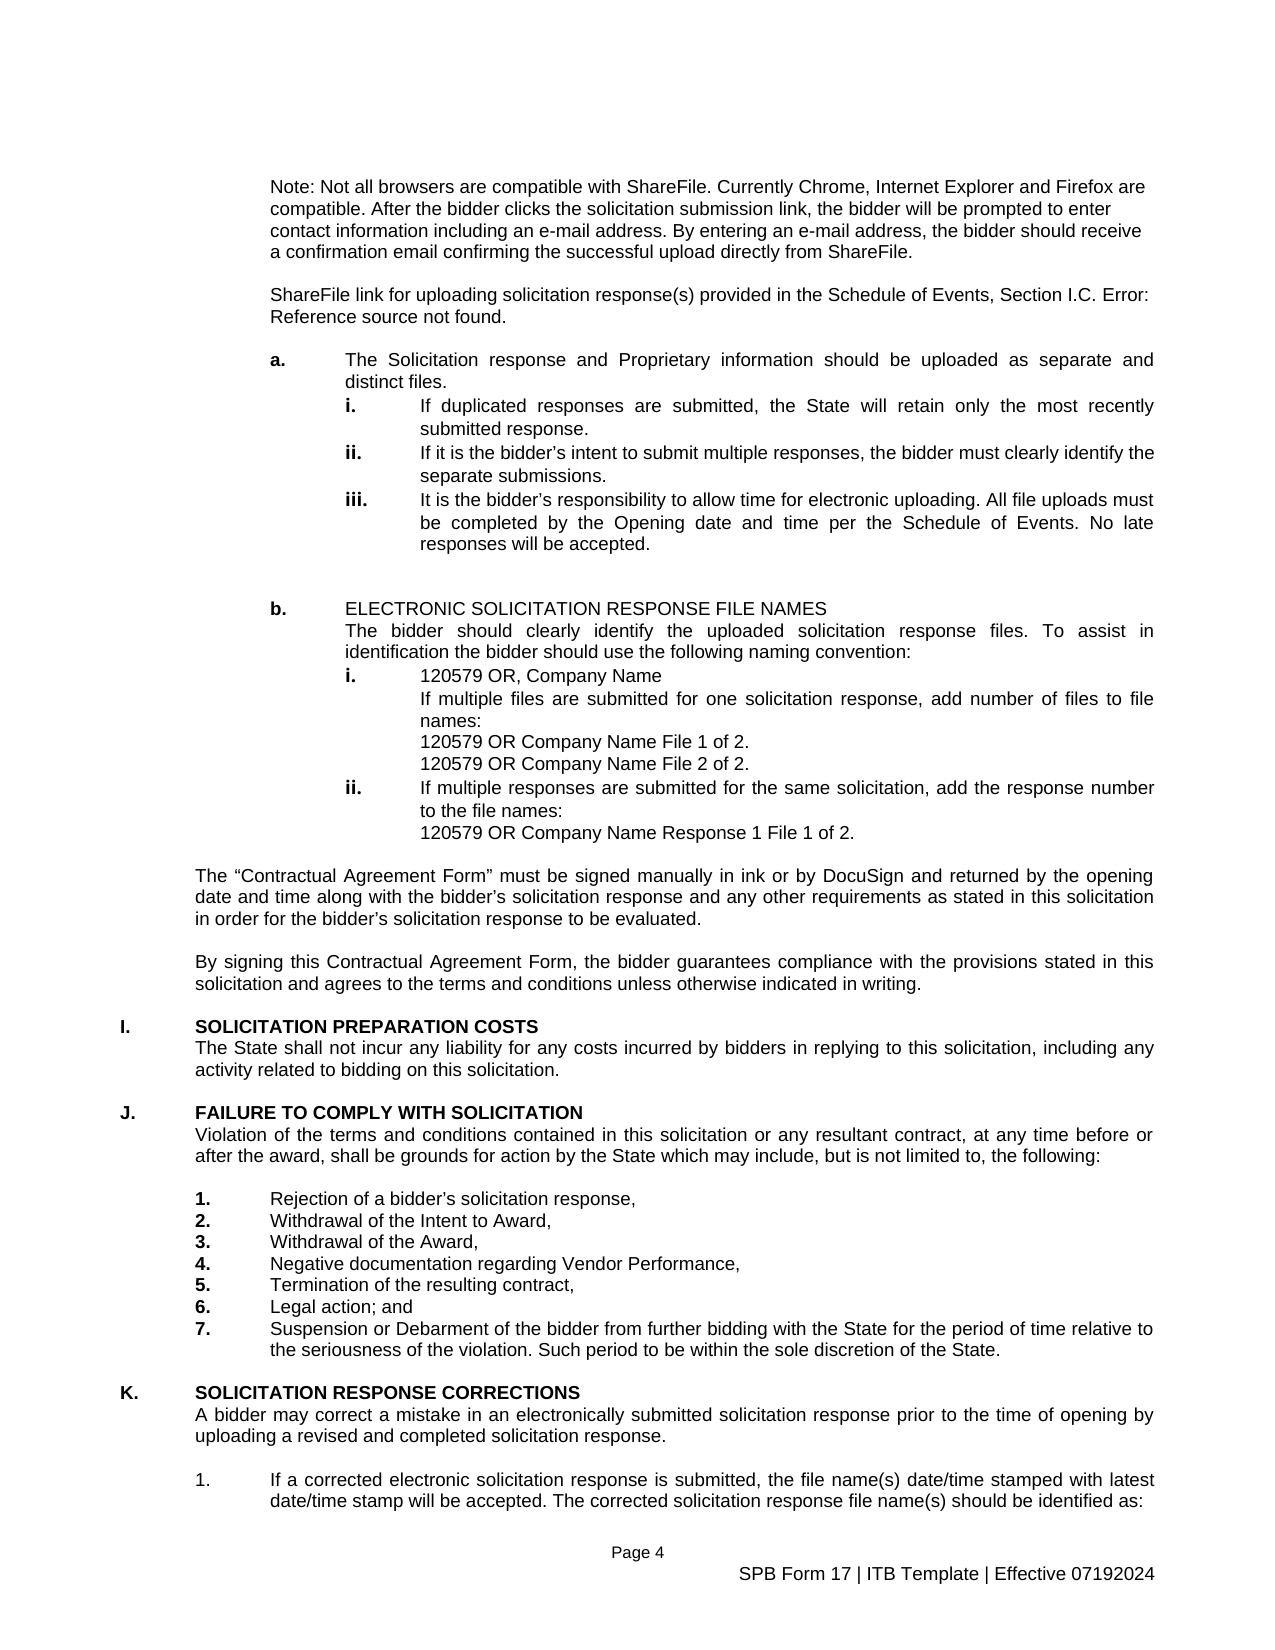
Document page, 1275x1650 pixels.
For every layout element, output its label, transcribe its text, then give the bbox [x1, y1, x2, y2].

list Withdrawal of the Award, [195, 1231, 1155, 1253]
list Termination of the resulting contract, [195, 1274, 1155, 1296]
text If multiple files are submitted for one solicitation response, add number of files to file names: [420, 688, 1155, 731]
list If multiple responses are submitted for the same solicitation, add the response number to the file names: [345, 774, 1155, 821]
list Legal action; and [195, 1296, 1155, 1317]
list 120579 OR, Company Name [345, 663, 1155, 688]
text The State shall not incur any liability for any costs incurred by bidders in replying to this solicitation, including any activity related to bidding on this solicitation. [195, 1037, 1155, 1080]
text By signing this Contractual Agreement Form, the bidder guarantees compliance with the provisions stated in this solicitation and agrees to the terms and conditions unless otherwise indicated in writing. [195, 951, 1155, 994]
list If duplicated responses are submitted, the State will retain only the most recently submitted response. [345, 392, 1155, 439]
list 120579 OR Company Name Response 1 File 1 of 2. [420, 821, 1155, 843]
list ELECTRONIC SOLICITATION RESPONSE FILE NAMES [270, 598, 1155, 619]
text Note: Not all browsers are compatible with ShareFile. Currently Chrome, Internet Explorer and Firefox are compatible. After the bidder clicks the solicitation submission link, the bidder will be prompted to enter contact information including an e-mail address. By entering an e-mail address, the bidder should receive a confirmation email confirming the successful upload directly from ShareFile. [270, 176, 1155, 263]
text A bidder may correct a mistake in an electronically submitted solicitation response prior to the time of opening by uploading a revised and completed solicitation response. [195, 1404, 1155, 1447]
text The bidder should clearly identify the uploaded solicitation response files. To assist in identification the bidder should use the following naming convention: [345, 619, 1155, 663]
list FAILURE TO COMPLY WITH SOLICITATION [120, 1102, 1155, 1123]
list Negative documentation regarding Vendor Performance, [195, 1253, 1155, 1274]
list SOLICITATION PREPARATION COSTS [120, 1016, 1155, 1037]
list 120579 OR Company Name File 1 of 2. [420, 731, 1155, 753]
list Rejection of a bidder’s solicitation response, [195, 1188, 1155, 1209]
list If it is the bidder’s intent to submit multiple responses, the bidder must clearly identify the separate submissions. [345, 439, 1155, 486]
list SOLICITATION RESPONSE CORRECTIONS [120, 1382, 1155, 1404]
text The “Contractual Agreement Form” must be signed manually in ink or by DocuSign and returned by the opening date and time along with the bidder’s solicitation response and any other requirements as stated in this solicitation in order for the bidder’s solicitation response to be evaluated. [195, 864, 1155, 929]
list Suspension or Debarment of the bidder from further bidding with the State for the period of time relative to the seriousness of the violation. Such period to be within the sole discretion of the State. [195, 1317, 1155, 1361]
text Violation of the terms and conditions contained in this solicitation or any resultant contract, at any time before or after the award, shall be grounds for action by the State which may include, but is not limited to, the following: [195, 1123, 1155, 1166]
list It is the bidder’s responsibility to allow time for electronic uploading. All file uploads must be completed by the Opening date and time per the Schedule of Events. No late responses will be accepted. [345, 486, 1155, 555]
text 1. If a corrected electronic solicitation response is submitted, the file name(s) date/time stamped with latest date/time stamp will be accepted. The corrected solicitation response file name(s) should be identified as: [195, 1468, 1155, 1511]
list 120579 OR Company Name File 2 of 2. [420, 753, 1155, 774]
list The Solicitation response and Proprietary information should be uploaded as separate and distinct files. [270, 349, 1155, 392]
list Withdrawal of the Intent to Award, [195, 1209, 1155, 1231]
